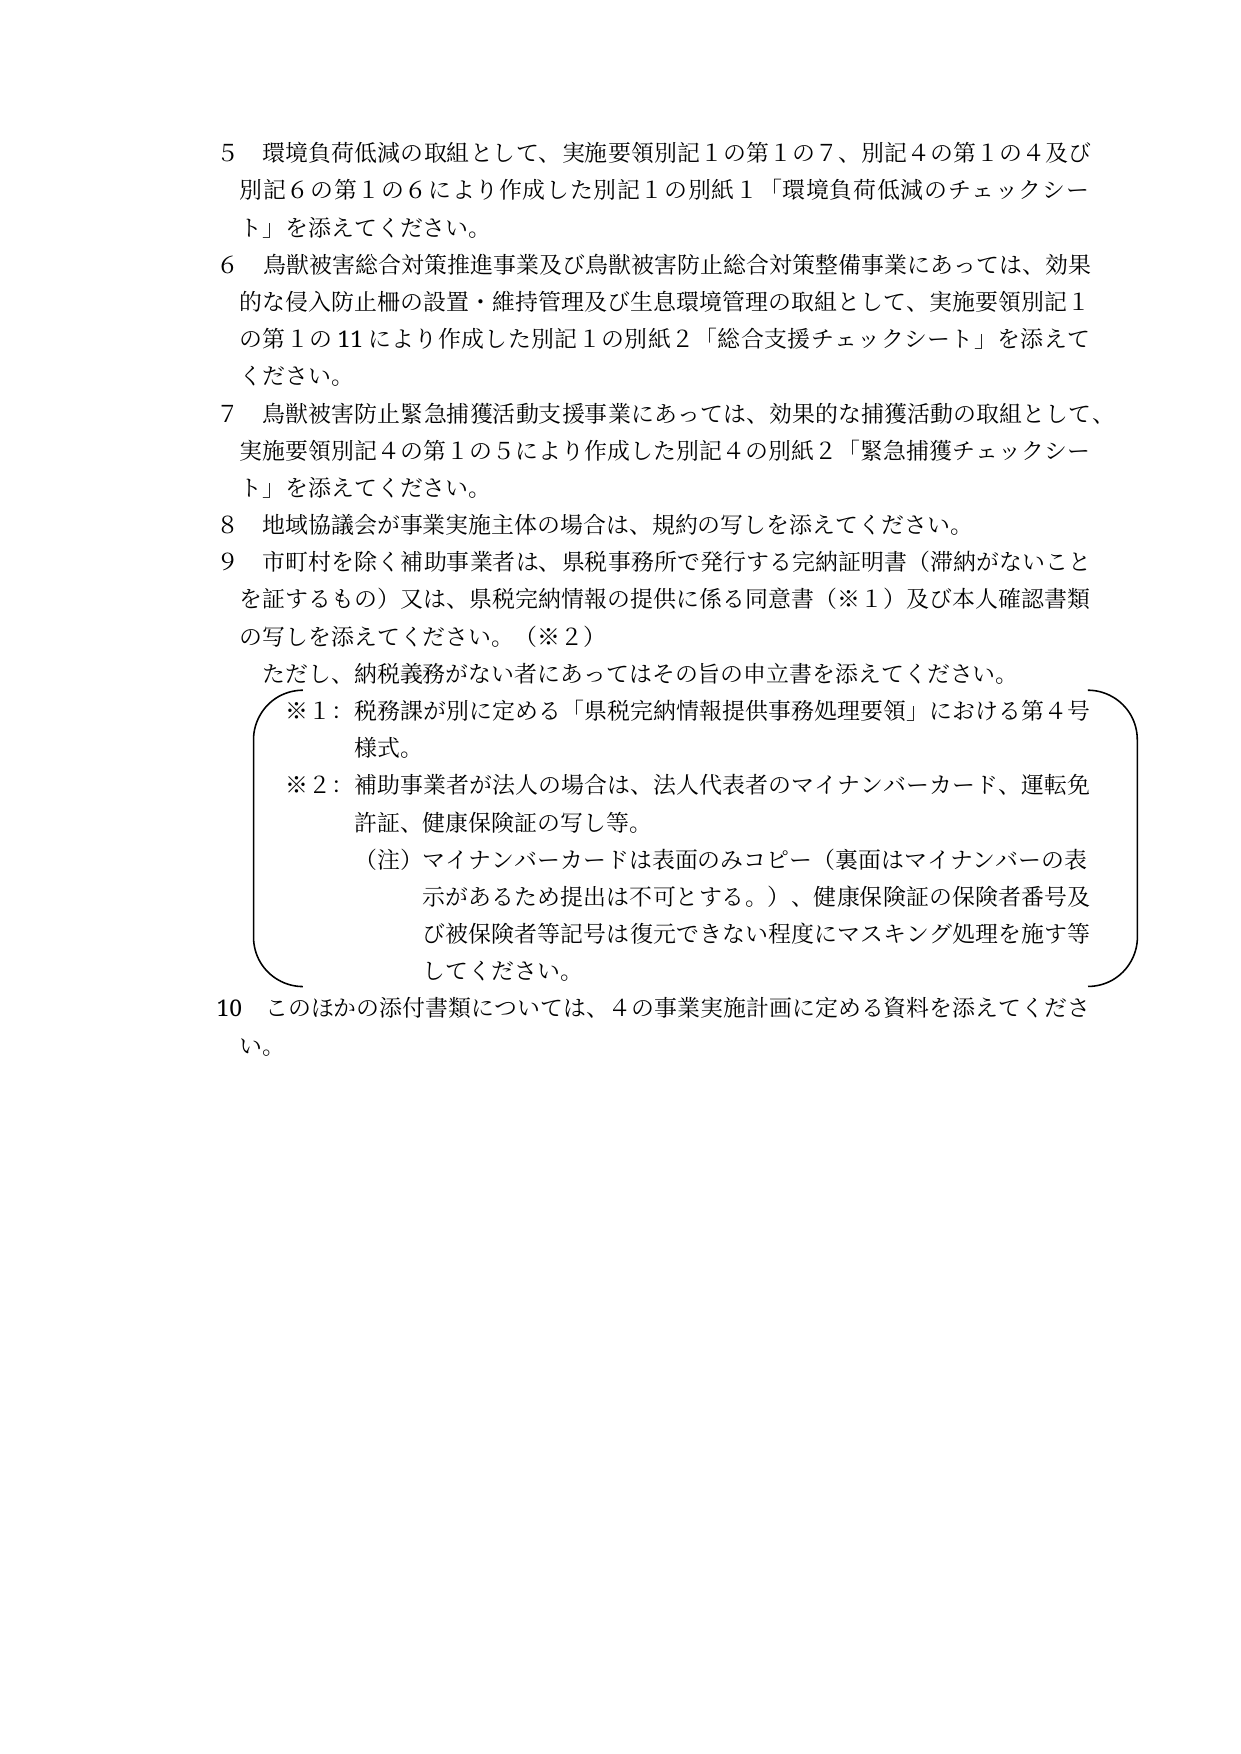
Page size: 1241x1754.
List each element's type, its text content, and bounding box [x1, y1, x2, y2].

text ただし、納税義務がない者にあってはその旨の申立書を添えてください。 [239, 654, 1092, 691]
text ７ 鳥獣被害防止緊急捕獲活動支援事業にあっては、効果的な捕獲活動の取組として、実施要領別記４の第１の５により作成した別記４の別紙２「緊急捕獲チェックシート」を添えてください。 [148, 393, 1092, 505]
text ※２：補助事業者が法人の場合は、法人代表者のマイナンバーカード、運転免許証、健康保険証の写し等。 [262, 765, 1092, 840]
text ※１：税務課が別に定める「県税完納情報提供事務処理要領」における第４号様式。 [262, 691, 1092, 765]
text ８ 地域協議会が事業実施主体の場合は、規約の写しを添えてください。 [148, 505, 1092, 542]
text ９ 市町村を除く補助事業者は、県税事務所で発行する完納証明書（滞納がないことを証するもの）又は、県税完納情報の提供に係る同意書（※１）及び本人確認書類の写しを添えてください。（※２） [148, 542, 1092, 654]
text （注）マイナンバーカードは表面のみコピー（裏面はマイナンバーの表 [262, 840, 1092, 877]
text 示があるため提出は不可とする。）、健康保険証の保険者番号及び被保険者等記号は復元できない程度にマスキング処理を施す等してください。 [423, 877, 1092, 988]
text ６ 鳥獣被害総合対策推進事業及び鳥獣被害防止総合対策整備事業にあっては、効果的な侵入防止柵の設置・維持管理及び生息環境管理の取組として、実施要領別記１の第１の11により作成した別記１の別紙２「総合支援チェックシート」を添えてください。 [148, 245, 1092, 393]
text 10 このほかの添付書類については、４の事業実施計画に定める資料を添えてください。 [148, 988, 1092, 1063]
text ５ 環境負荷低減の取組として、実施要領別記１の第１の７、別記４の第１の４及び別記６の第１の６により作成した別記１の別紙１「環境負荷低減のチェックシート」を添えてください。 [148, 133, 1092, 245]
